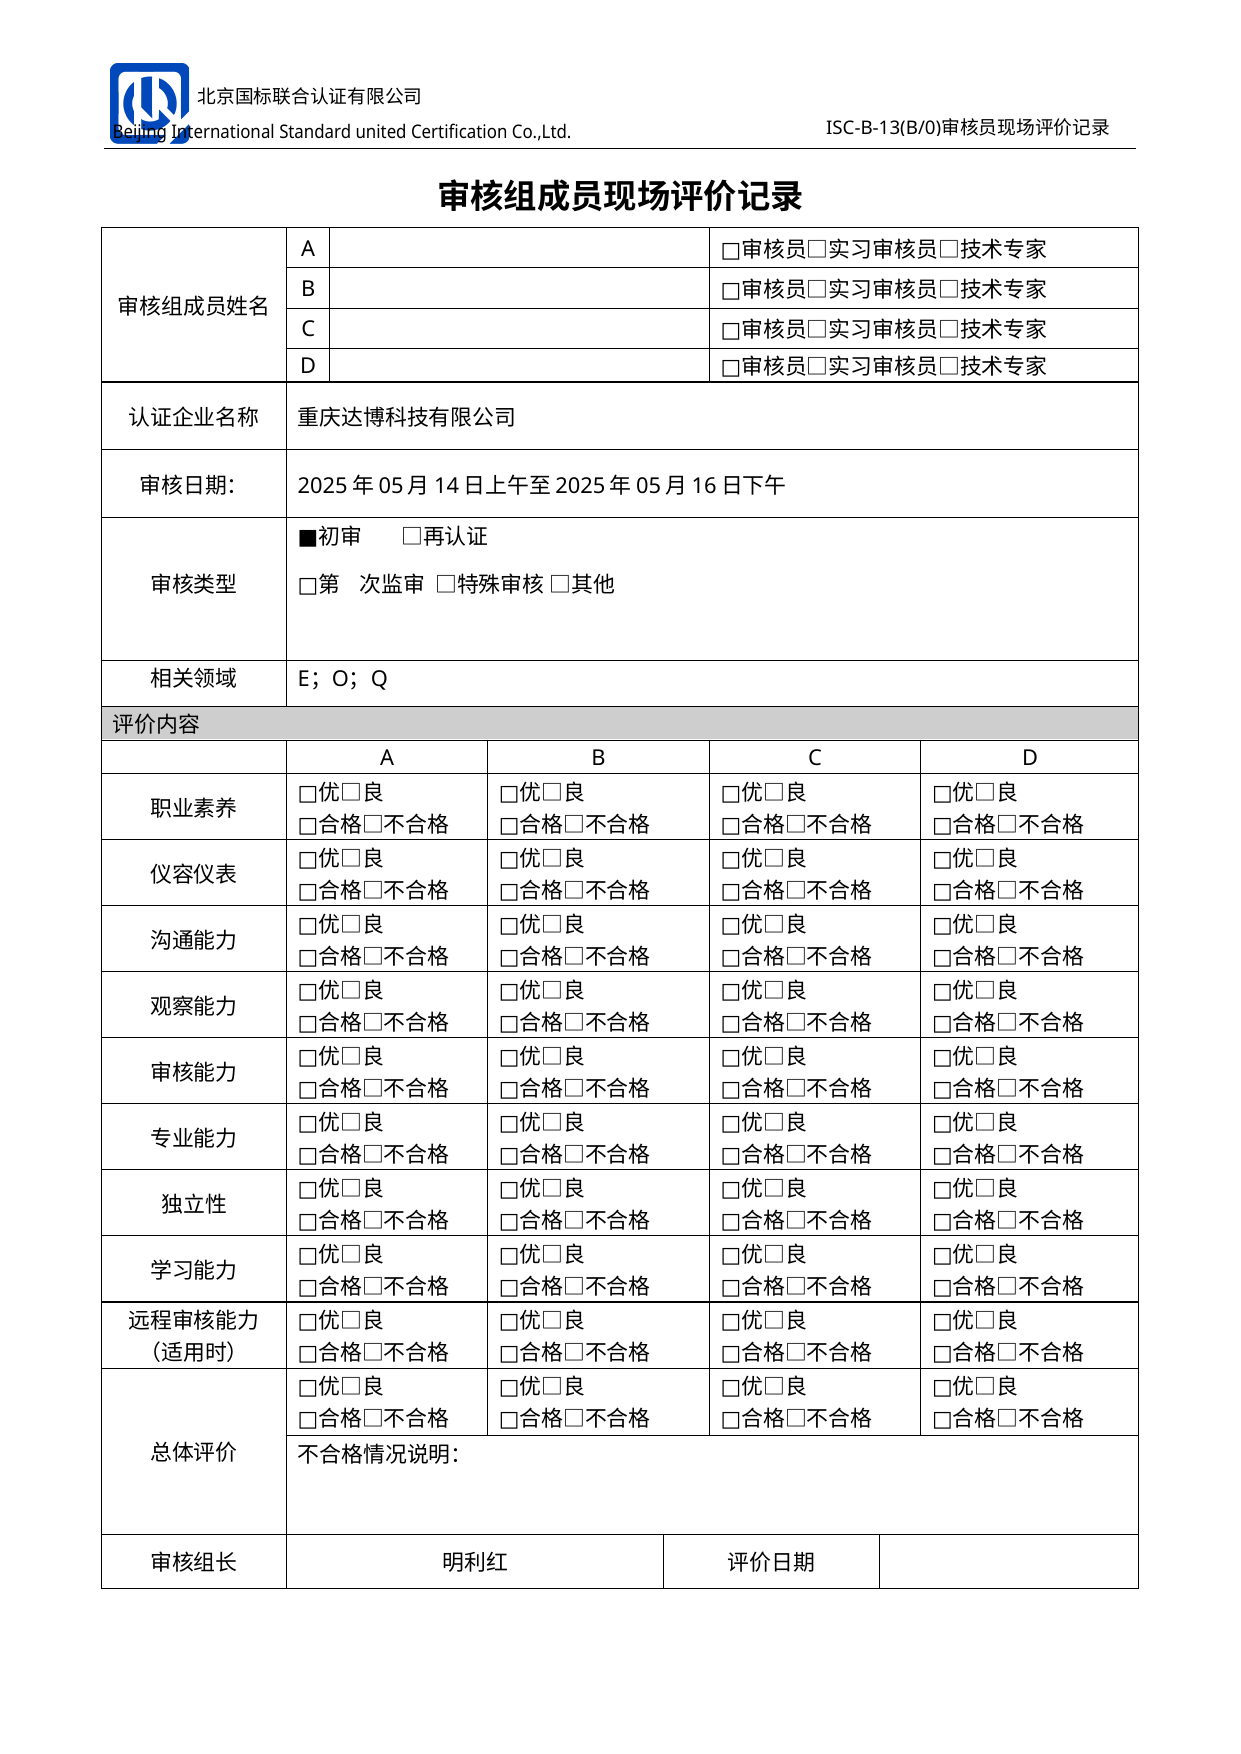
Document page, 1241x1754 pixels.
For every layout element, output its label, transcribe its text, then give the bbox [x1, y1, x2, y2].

table_cell [880, 1535, 1138, 1587]
table_cell □优□良 □合格□不合格 [287, 906, 487, 971]
table_cell □优□良 □合格□不合格 [710, 1369, 920, 1435]
table_cell □审核员□实习审核员□技术专家 [710, 309, 1138, 348]
table_cell □优□良 □合格□不合格 [710, 1104, 920, 1169]
table_cell □优□良 □合格□不合格 [921, 1104, 1138, 1169]
table_cell □优□良 □合格□不合格 [488, 1236, 709, 1301]
table_cell □优□良 □合格□不合格 [488, 906, 709, 971]
table_cell □优□良 □合格□不合格 [488, 840, 709, 905]
table_cell B [287, 268, 329, 308]
table_cell 总体评价 [102, 1369, 286, 1534]
table_cell □优□良 □合格□不合格 [287, 1369, 487, 1435]
table_cell □优□良 □合格□不合格 [710, 1038, 920, 1103]
table_cell D [921, 741, 1138, 773]
table_cell 学习能力 [102, 1236, 286, 1301]
table_cell C [710, 741, 920, 773]
table_cell ■初审 □再认证 □第 次监审 □特殊审核 □其他 [287, 518, 1138, 660]
table_cell □优□良 □合格□不合格 [287, 1104, 487, 1169]
table_cell 仪容仪表 [102, 840, 286, 905]
table_header 审核组成员姓名 [102, 228, 286, 381]
table_cell □审核员□实习审核员□技术专家 [710, 268, 1138, 308]
table_cell □优□良 □合格□不合格 [488, 1369, 709, 1435]
table_cell 审核类型 [102, 518, 286, 660]
table_cell [330, 268, 709, 308]
table_cell A [287, 741, 487, 773]
table_cell □优□良 □合格□不合格 [287, 774, 487, 839]
table_cell □优□良 □合格□不合格 [921, 840, 1138, 905]
table_cell □优□良 □合格□不合格 [921, 774, 1138, 839]
table_cell 审核组长 [102, 1535, 286, 1587]
table_header □审核员□实习审核员□技术专家 [710, 228, 1138, 267]
table_cell 审核能力 [102, 1038, 286, 1103]
table_cell 不合格情况说明： [287, 1436, 1138, 1534]
table_cell □优□良 □合格□不合格 [921, 906, 1138, 971]
table_header A [287, 228, 329, 267]
table_cell □优□良 □合格□不合格 [710, 840, 920, 905]
table_cell 明利红 [287, 1535, 663, 1587]
table_cell □优□良 □合格□不合格 [287, 840, 487, 905]
table_cell □优□良 □合格□不合格 [921, 1236, 1138, 1301]
table_cell [102, 741, 286, 773]
table_cell □优□良 □合格□不合格 [710, 1236, 920, 1301]
table_cell □优□良 □合格□不合格 [921, 1303, 1138, 1367]
table_cell 审核日期： [102, 450, 286, 517]
table_cell 重庆达博科技有限公司 [287, 383, 1138, 449]
table_cell □优□良 □合格□不合格 [710, 1170, 920, 1235]
table_cell □优□良 □合格□不合格 [710, 906, 920, 971]
table_cell 观察能力 [102, 972, 286, 1037]
text 审核组成员现场评价记录 [112, 162, 1128, 227]
table_cell □优□良 □合格□不合格 [488, 1038, 709, 1103]
table_cell □审核员□实习审核员□技术专家 [710, 349, 1138, 381]
table_cell □优□良 □合格□不合格 [488, 774, 709, 839]
table_cell □优□良 □合格□不合格 [710, 774, 920, 839]
table_cell 评价内容 [102, 707, 1138, 739]
table_cell □优□良 □合格□不合格 [287, 1303, 487, 1367]
table_cell B [488, 741, 709, 773]
table_cell □优□良 □合格□不合格 [921, 1170, 1138, 1235]
table_cell □优□良 □合格□不合格 [287, 1038, 487, 1103]
table_cell 专业能力 [102, 1104, 286, 1169]
table_cell 职业素养 [102, 774, 286, 839]
table_cell 认证企业名称 [102, 383, 286, 449]
table_cell 评价日期 [664, 1535, 879, 1587]
table_cell □优□良 □合格□不合格 [287, 972, 487, 1037]
table_cell 相关领域 [102, 661, 286, 706]
table_cell 2025年05月14日上午至2025年05月16日下午 [287, 450, 1138, 517]
table_cell □优□良 □合格□不合格 [710, 972, 920, 1037]
table_cell C [287, 309, 329, 348]
table_header [330, 228, 709, 267]
table_cell [330, 309, 709, 348]
table_cell □优□良 □合格□不合格 [921, 972, 1138, 1037]
table_cell □优□良 □合格□不合格 [287, 1170, 487, 1235]
table_cell □优□良 □合格□不合格 [488, 1170, 709, 1235]
picture [110, 63, 190, 144]
table_cell □优□良 □合格□不合格 [921, 1369, 1138, 1435]
table_cell E；O；Q [287, 661, 1138, 706]
table_cell □优□良 □合格□不合格 [488, 972, 709, 1037]
table_cell □优□良 □合格□不合格 [710, 1303, 920, 1367]
table_cell □优□良 □合格□不合格 [488, 1104, 709, 1169]
table_cell [330, 349, 709, 381]
table_cell □优□良 □合格□不合格 [287, 1236, 487, 1301]
table_cell □优□良 □合格□不合格 [921, 1038, 1138, 1103]
table_cell 远程审核能力 （适用时） [102, 1303, 286, 1367]
table_cell □优□良 □合格□不合格 [488, 1303, 709, 1367]
table_cell 沟通能力 [102, 906, 286, 971]
table_cell D [287, 349, 329, 381]
table_cell 独立性 [102, 1170, 286, 1235]
